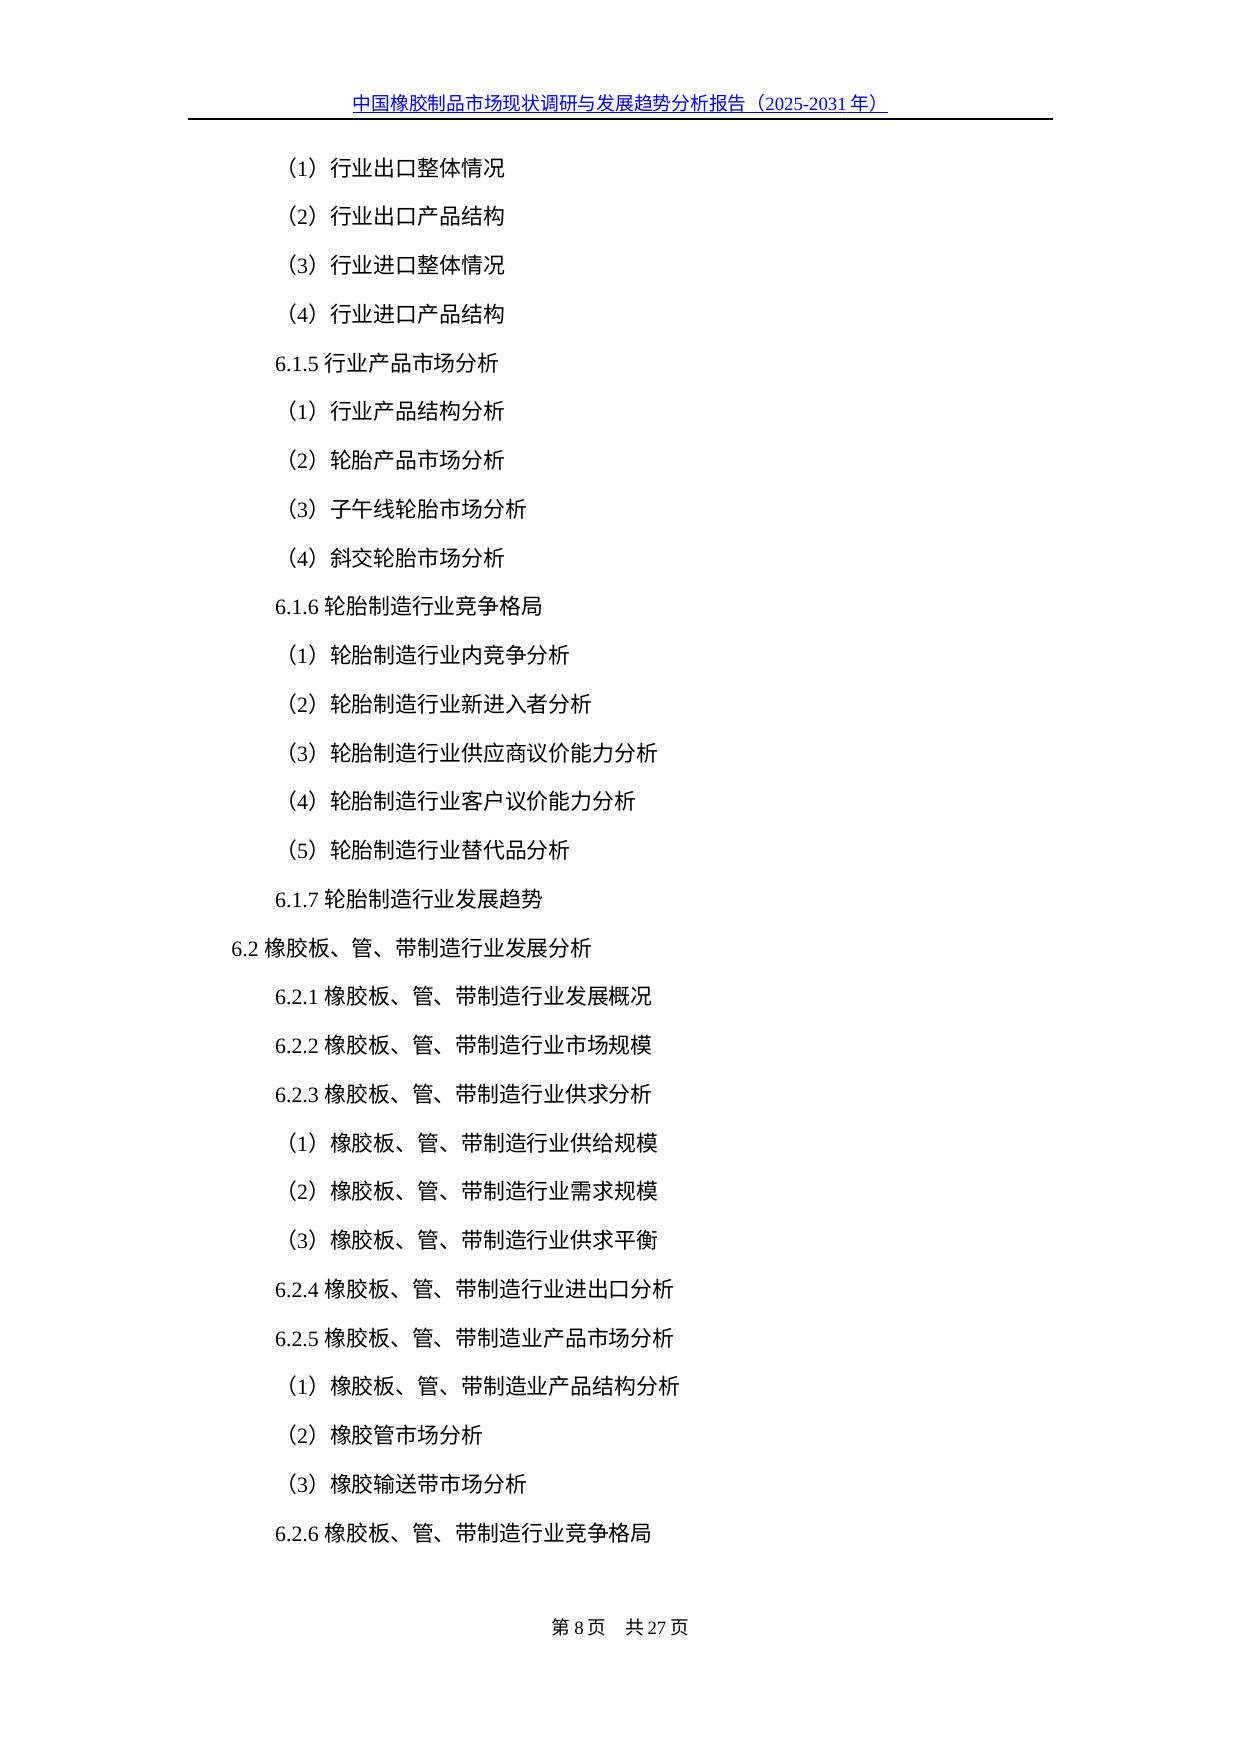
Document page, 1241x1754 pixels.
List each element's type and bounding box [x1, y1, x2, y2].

text [187, 150, 1053, 1548]
